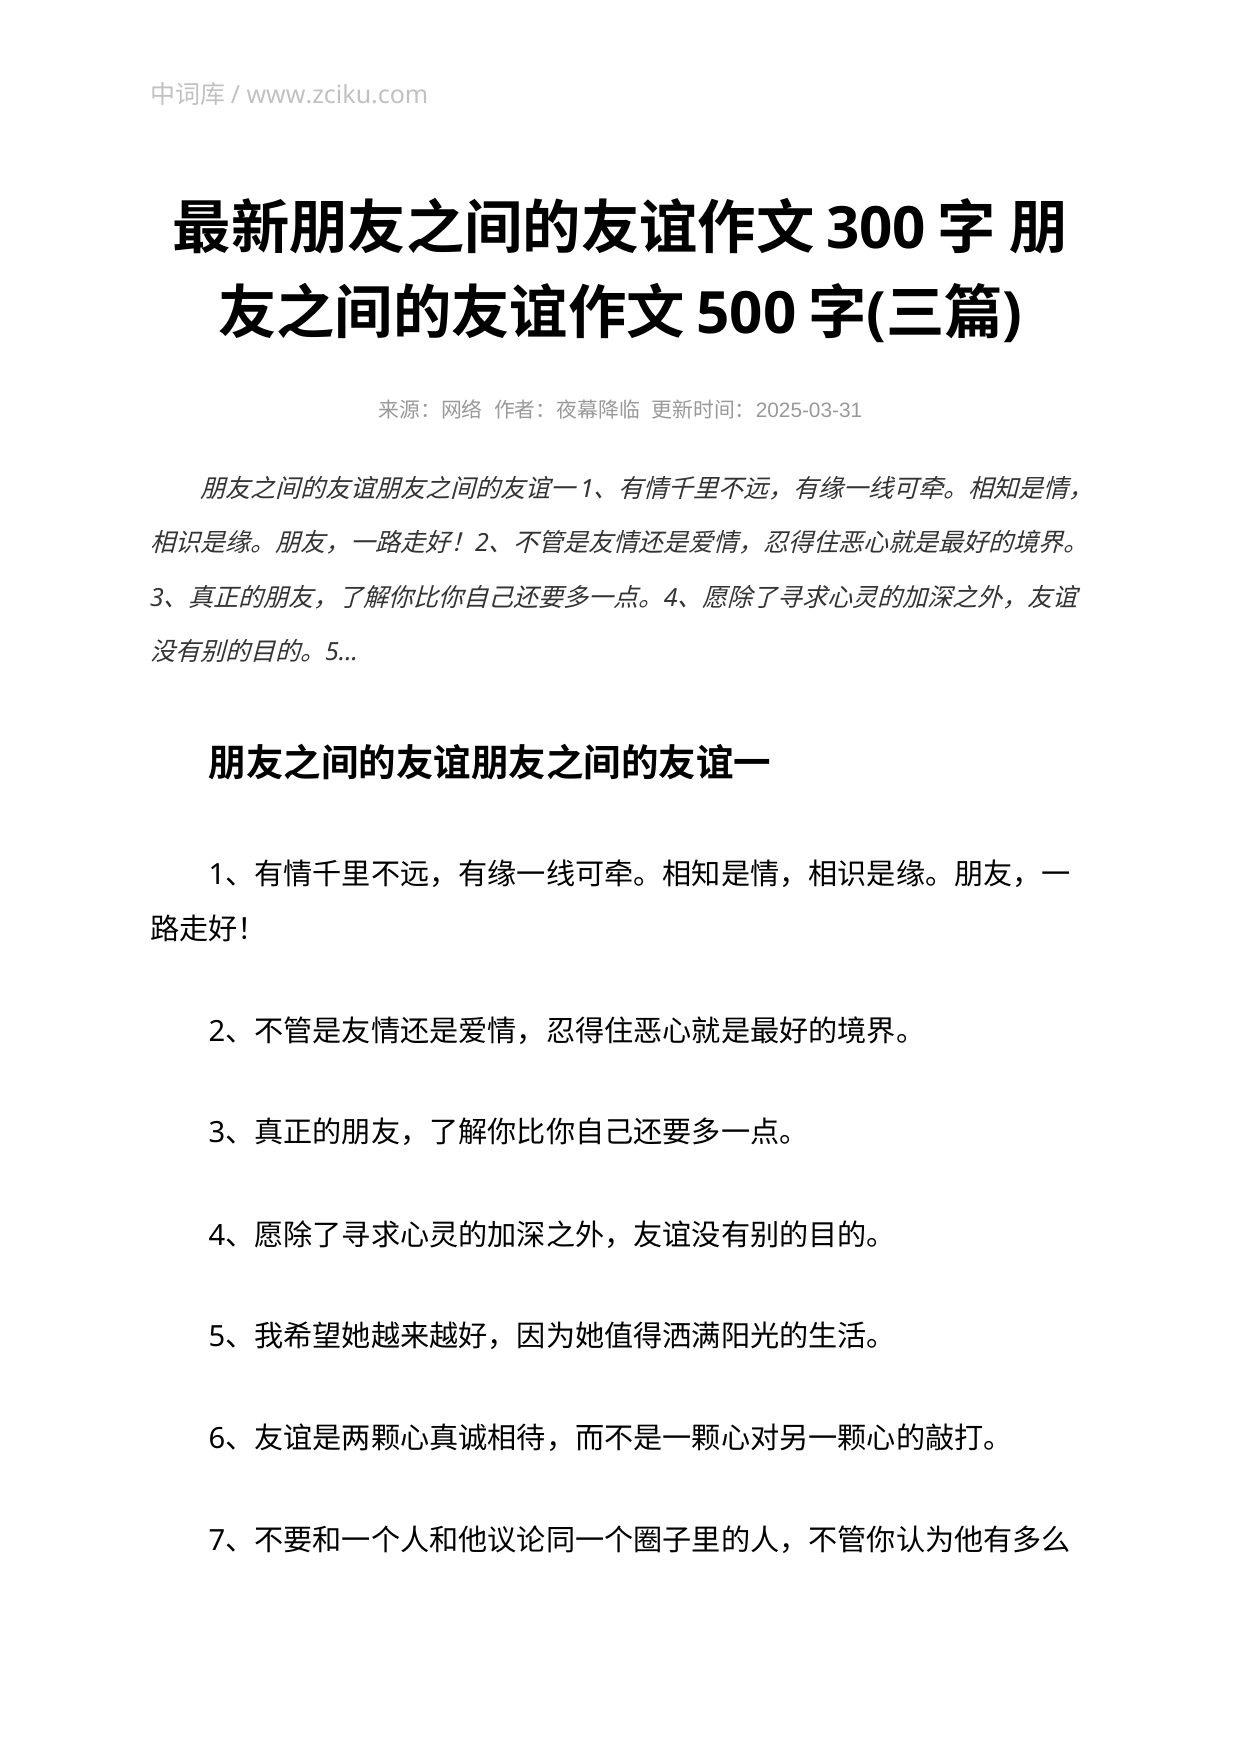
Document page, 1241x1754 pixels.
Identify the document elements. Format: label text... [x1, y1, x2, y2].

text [150, 1517, 1090, 1559]
text 1、有情千里不远，有缘一线可牵。相知是情，相识是缘。朋友，一路走好！ [150, 850, 1090, 948]
subtitle 最新朋友之间的友谊作文300字 朋友之间的友谊作文500字(三篇) [150, 181, 1090, 351]
text 6、友谊是两颗心真诚相待，而不是一颗心对另一颗心的敲打。 [150, 1415, 1090, 1457]
text 朋友之间的友谊朋友之间的友谊一 [150, 733, 1090, 787]
text 2、不管是友情还是爱情，忍得住恶心就是最好的境界。 [150, 1007, 1090, 1049]
text 朋友之间的友谊朋友之间的友谊一1、有情千里不远，有缘一线可牵。相知是情，相识是缘。朋友，一路走好！2、不管是友情还是爱情，忍得住恶心就是最好的境界。3、真正的朋友，了解你比你自己还要多一点。4、愿除了寻求心灵的加深之外，友谊没有别的目的。5... [150, 468, 1090, 668]
text 4、愿除了寻求心灵的加深之外，友谊没有别的目的。 [150, 1211, 1090, 1253]
text 来源：网络 作者：夜幕降临 更新时间：2025-03-31 [150, 398, 1090, 422]
text 3、真正的朋友，了解你比你自己还要多一点。 [150, 1109, 1090, 1151]
text 5、我希望她越来越好，因为她值得洒满阳光的生活。 [150, 1313, 1090, 1355]
